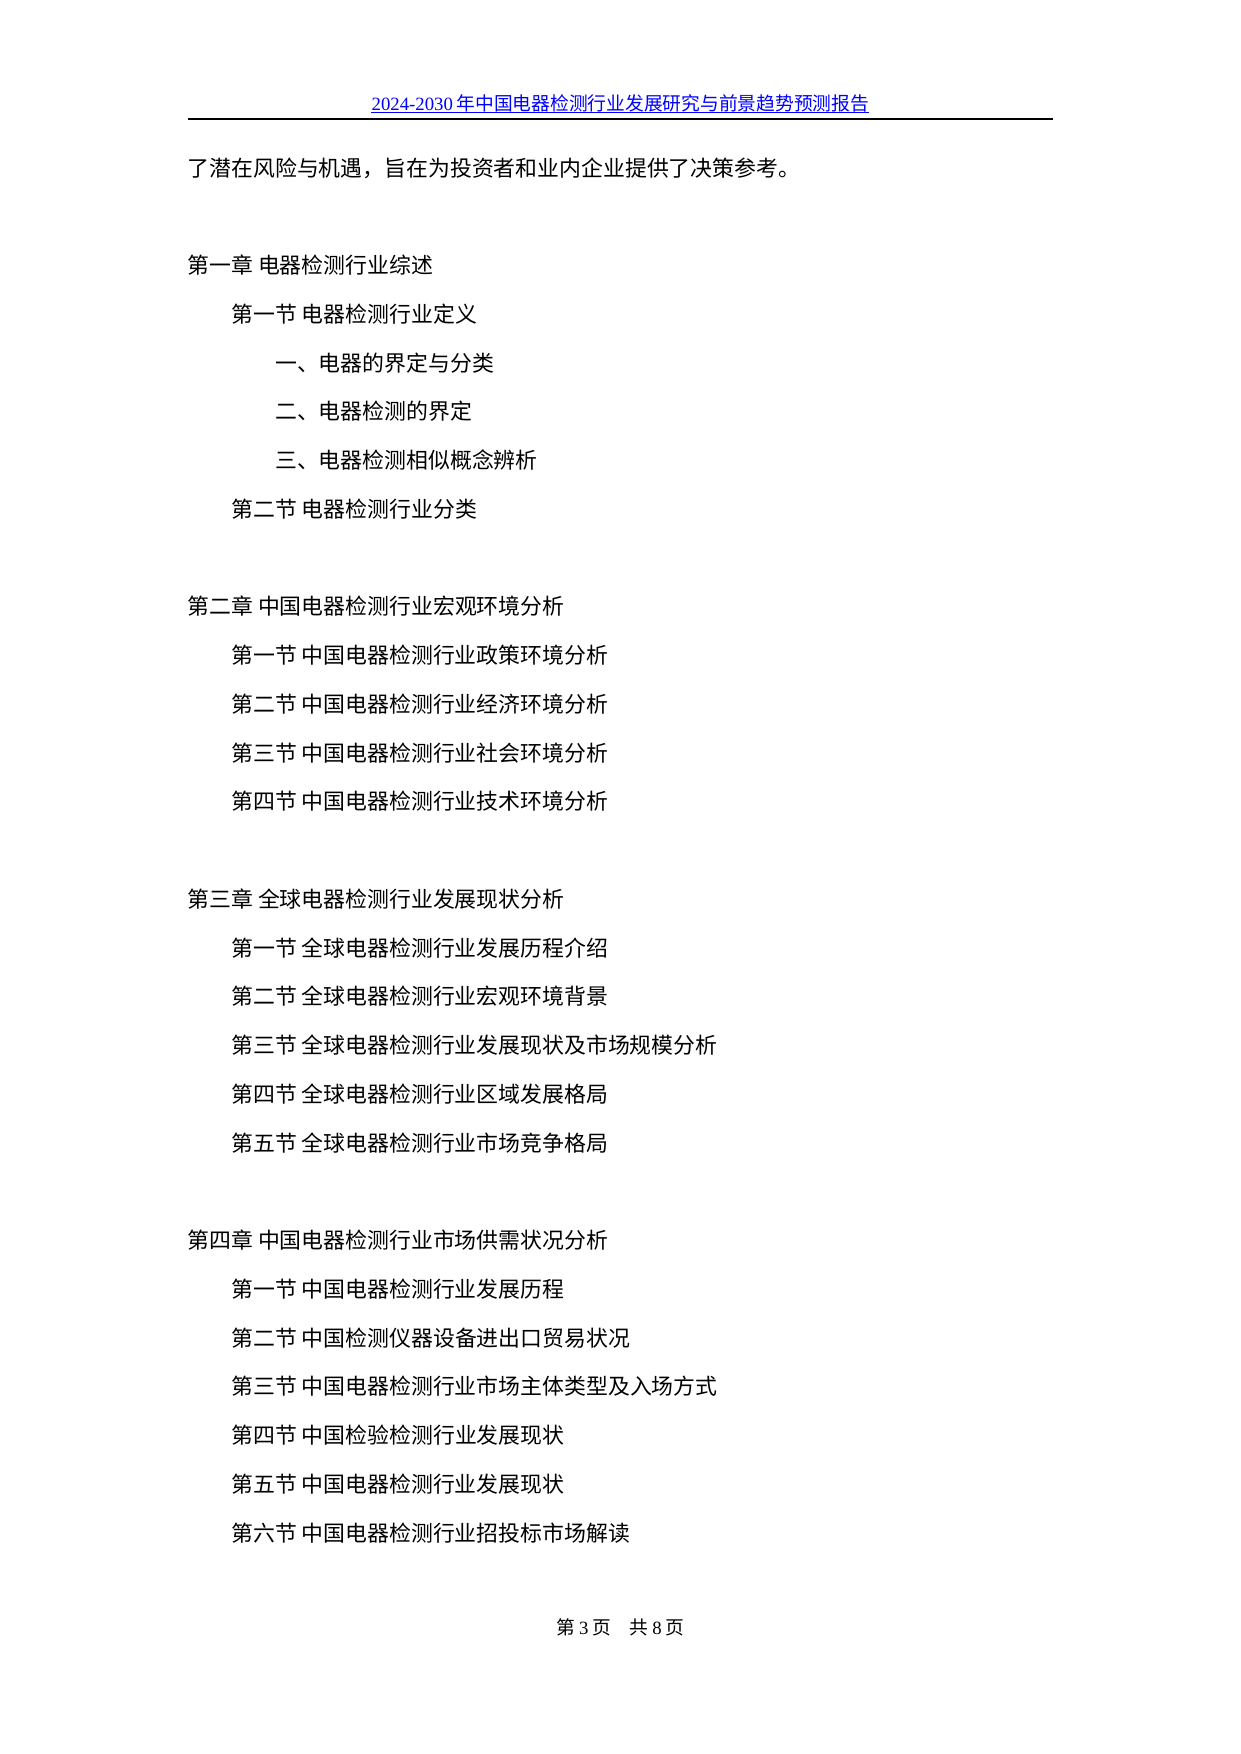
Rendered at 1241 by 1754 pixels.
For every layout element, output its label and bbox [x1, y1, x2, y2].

text [187, 150, 1053, 1548]
